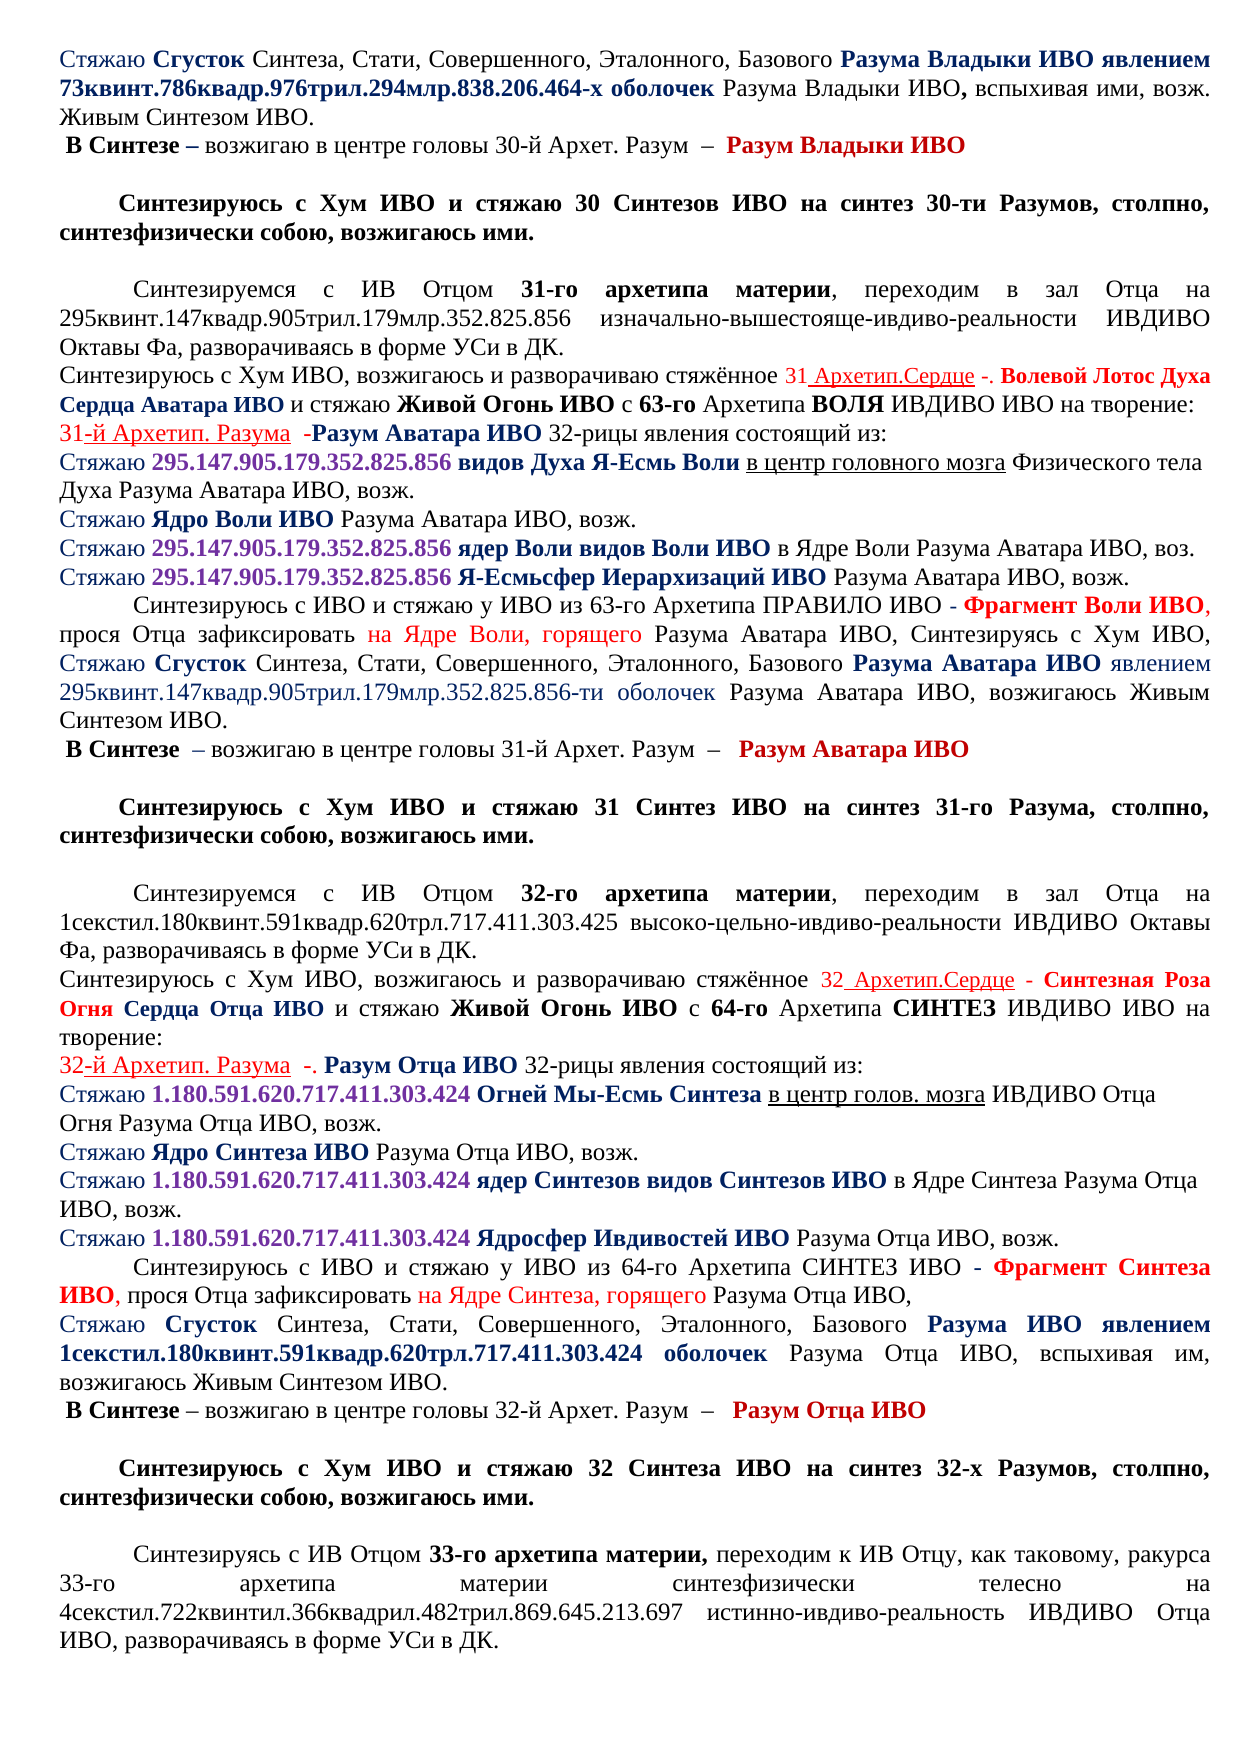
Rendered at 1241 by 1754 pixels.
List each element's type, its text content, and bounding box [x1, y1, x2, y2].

text Стяжаю 295.147.905.179.352.825.856 видов Духа Я-Есмь Воли в центр головного мозга Физического тела Духа Разума Аватара ИВО, возж. [59, 447, 1211, 504]
text Синтезируясь с ИВ Отцом 33-го архетипа материи, переходим к ИВ Отцу, как таковому, ракурса 33-го архетипа материи синтезфизически телесно на 4секстил.722квинтил.366квадрил.482трил.869.645.213.697 истинно-ивдиво-реальность ИВДИВО Отца ИВО, разворачиваясь в форме УСи в ДК. [59, 1539, 1211, 1654]
text В Синтезе – возжигаю в центре головы 32-й Архет. Разум – Разум Отца ИВО [59, 1396, 1211, 1424]
text Синтезируюсь с Хум ИВО и стяжаю 31 Синтез ИВО на синтез 31-го Разума, столпно, синтезфизически собою, возжигаюсь ими. [59, 792, 1211, 849]
text Синтезируюсь с Хум ИВО и стяжаю 30 Синтезов ИВО на синтез 30-ти Разумов, столпно, синтезфизически собою, возжигаюсь ими. [59, 188, 1211, 246]
text Стяжаю 1.180.591.620.717.411.303.424 ядер Синтезов видов Синтезов ИВО в Ядре Синтеза Разума Отца ИВО, возж. [59, 1166, 1211, 1223]
text Стяжаю 1.180.591.620.717.411.303.424 Огней Мы-Есмь Синтеза в центр голов. мозга ИВДИВО Отца Огня Разума Отца ИВО, возж. [59, 1079, 1211, 1137]
text Синтезируемся с ИВ Отцом 31-го архетипа материи, переходим в зал Отца на 295квинт.147квадр.905трил.179млр.352.825.856 изначально-вышестояще-ивдиво-реальности ИВДИВО Октавы Фа, разворачиваясь в форме УСи в ДК. [59, 274, 1211, 361]
text Стяжаю Сгусток Синтеза, Стати, Совершенного, Эталонного, Базового Разума Владыки ИВО явлением 73квинт.786квадр.976трил.294млр.838.206.464-х оболочек Разума Владыки ИВО, вспыхивая ими, возж. Живым Синтезом ИВО. [59, 44, 1211, 131]
text Синтезируемся с ИВ Отцом 32-го архетипа материи, переходим в зал Отца на 1секстил.180квинт.591квадр.620трл.717.411.303.425 высоко-цельно-ивдиво-реальности ИВДИВО Октавы Фа, разворачиваясь в форме УСи в ДК. [59, 878, 1211, 964]
text Стяжаю 295.147.905.179.352.825.856 Я-Есмьсфер Иерархизаций ИВО Разума Аватара ИВО, возж. [59, 562, 1211, 591]
text Синтезируюсь с Хум ИВО, возжигаюсь и разворачиваю стяжённое 31 Архетип.Сердце -. Волевой Лотос Духа Сердца Аватара ИВО и стяжаю Живой Огонь ИВО с 63-го Архетипа ВОЛЯ ИВДИВО ИВО на творение: [59, 361, 1211, 418]
text Стяжаю 295.147.905.179.352.825.856 ядер Воли видов Воли ИВО в Ядре Воли Разума Аватара ИВО, воз. [59, 533, 1211, 562]
text Синтезируюсь с Хум ИВО, возжигаюсь и разворачиваю стяжённое 32 Архетип.Сердце - Синтезная Роза Огня Сердца Отца ИВО и стяжаю Живой Огонь ИВО с 64-го Архетипа СИНТЕЗ ИВДИВО ИВО на творение: [59, 964, 1211, 1051]
text Стяжаю Ядро Синтеза ИВО Разума Отца ИВО, возж. [59, 1137, 1211, 1166]
text В Синтезе – возжигаю в центре головы 30-й Архет. Разум – Разум Владыки ИВО [59, 131, 1211, 159]
text Стяжаю Ядро Воли ИВО Разума Аватара ИВО, возж. [59, 504, 1211, 533]
text Стяжаю Сгусток Синтеза, Стати, Совершенного, Эталонного, Базового Разума ИВО явлением 1секстил.180квинт.591квадр.620трл.717.411.303.424 оболочек Разума Отца ИВО, вспыхивая им, возжигаюсь Живым Синтезом ИВО. [59, 1309, 1211, 1396]
text Синтезируюсь с ИВО и стяжаю у ИВО из 64-го Архетипа СИНТЕЗ ИВО - Фрагмент Синтеза ИВО, прося Отца зафиксировать на Ядре Синтеза, горящего Разума Отца ИВО, [59, 1252, 1211, 1309]
text Стяжаю 1.180.591.620.717.411.303.424 Ядросфер Ивдивостей ИВО Разума Отца ИВО, возж. [59, 1223, 1211, 1252]
text 32-й Архетип. Разума -. Разум Отца ИВО 32-рицы явления состоящий из: [59, 1051, 1211, 1079]
text Синтезируюсь с ИВО и стяжаю у ИВО из 63-го Архетипа ПРАВИЛО ИВО - Фрагмент Воли ИВО, прося Отца зафиксировать на Ядре Воли, горящего Разума Аватара ИВО, Синтезируясь с Хум ИВО, Стяжаю Сгусток Синтеза, Стати, Совершенного, Эталонного, Базового Разума Аватара ИВО явлением 295квинт.147квадр.905трил.179млр.352.825.856-ти оболочек Разума Аватара ИВО, возжигаюсь Живым Синтезом ИВО. [59, 591, 1211, 734]
text Синтезируюсь с Хум ИВО и стяжаю 32 Синтеза ИВО на синтез 32-х Разумов, столпно, синтезфизически собою, возжигаюсь ими. [59, 1453, 1211, 1511]
text 31-й Архетип. Разума -Разум Аватара ИВО 32-рицы явления состоящий из: [59, 418, 1211, 447]
text В Синтезе – возжигаю в центре головы 31-й Архет. Разум – Разум Аватара ИВО [59, 734, 1211, 763]
